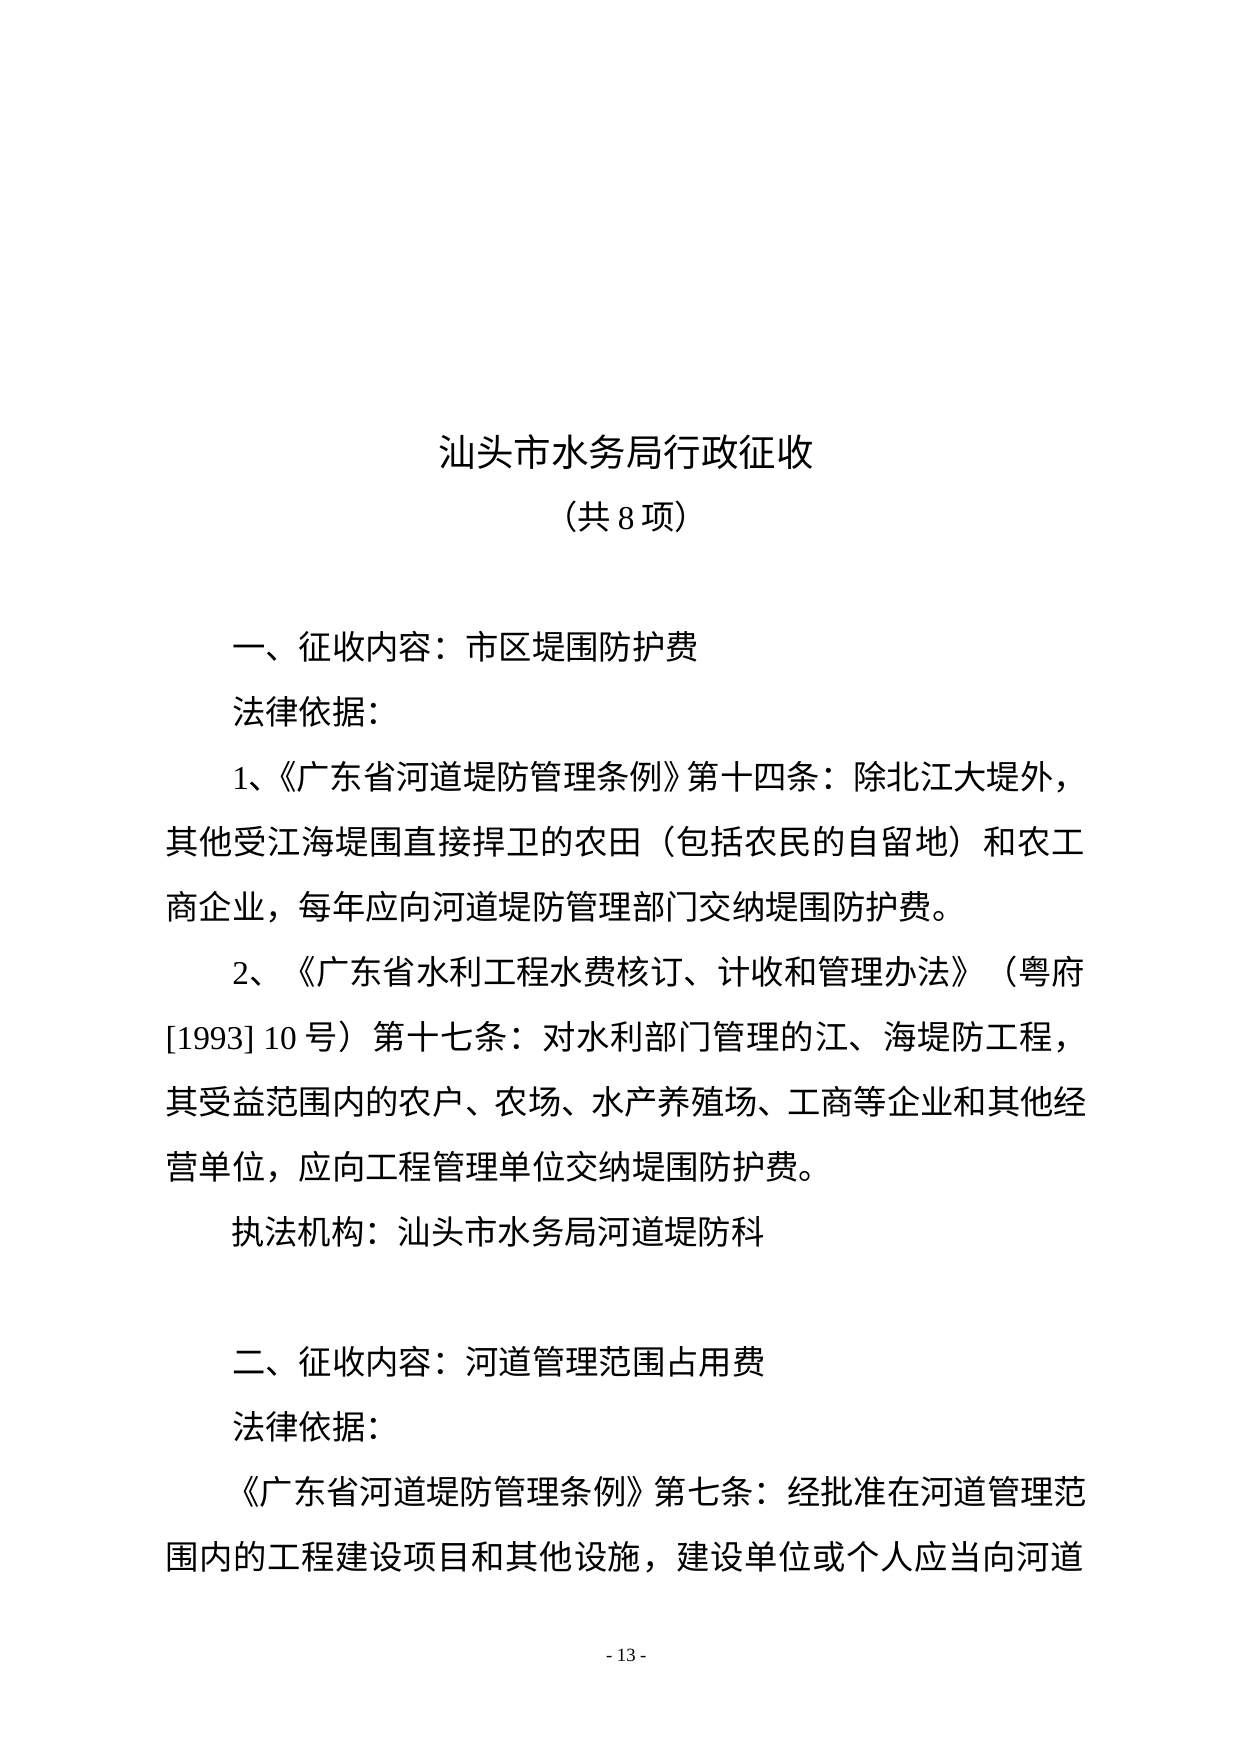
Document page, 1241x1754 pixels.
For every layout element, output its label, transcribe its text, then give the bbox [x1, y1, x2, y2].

text 一、征收内容：市区堤围防护费 [165, 808, 1087, 873]
text 法律依据： [165, 873, 1087, 938]
text 二、征收内容：河道管理范围占用费 [165, 1523, 1087, 1588]
text 1、《广东省河道堤防管理条例》第十四条：除北江大堤外，其他受江海堤围直接捍卫的农田（包括农民的自留地）和农工商企业，每年应向河道堤防管理部门交纳堤围防护费。 [165, 938, 1087, 1133]
text 2、《广东省水利工程水费核订、计收和管理办法》（粤府[1993] 10号）第十七条：对水利部门管理的江、海堤防工程，其受益范围内的农户、农场、水产养殖场、工商等企业和其他经营单位，应向工程管理单位交纳堤围防护费。 [165, 1133, 1087, 1393]
text 执法机构：汕头市水务局河道堤防科 [165, 1393, 1087, 1458]
text （共8项） [165, 678, 1087, 743]
text 汕头市水务局行政征收 [165, 613, 1087, 678]
